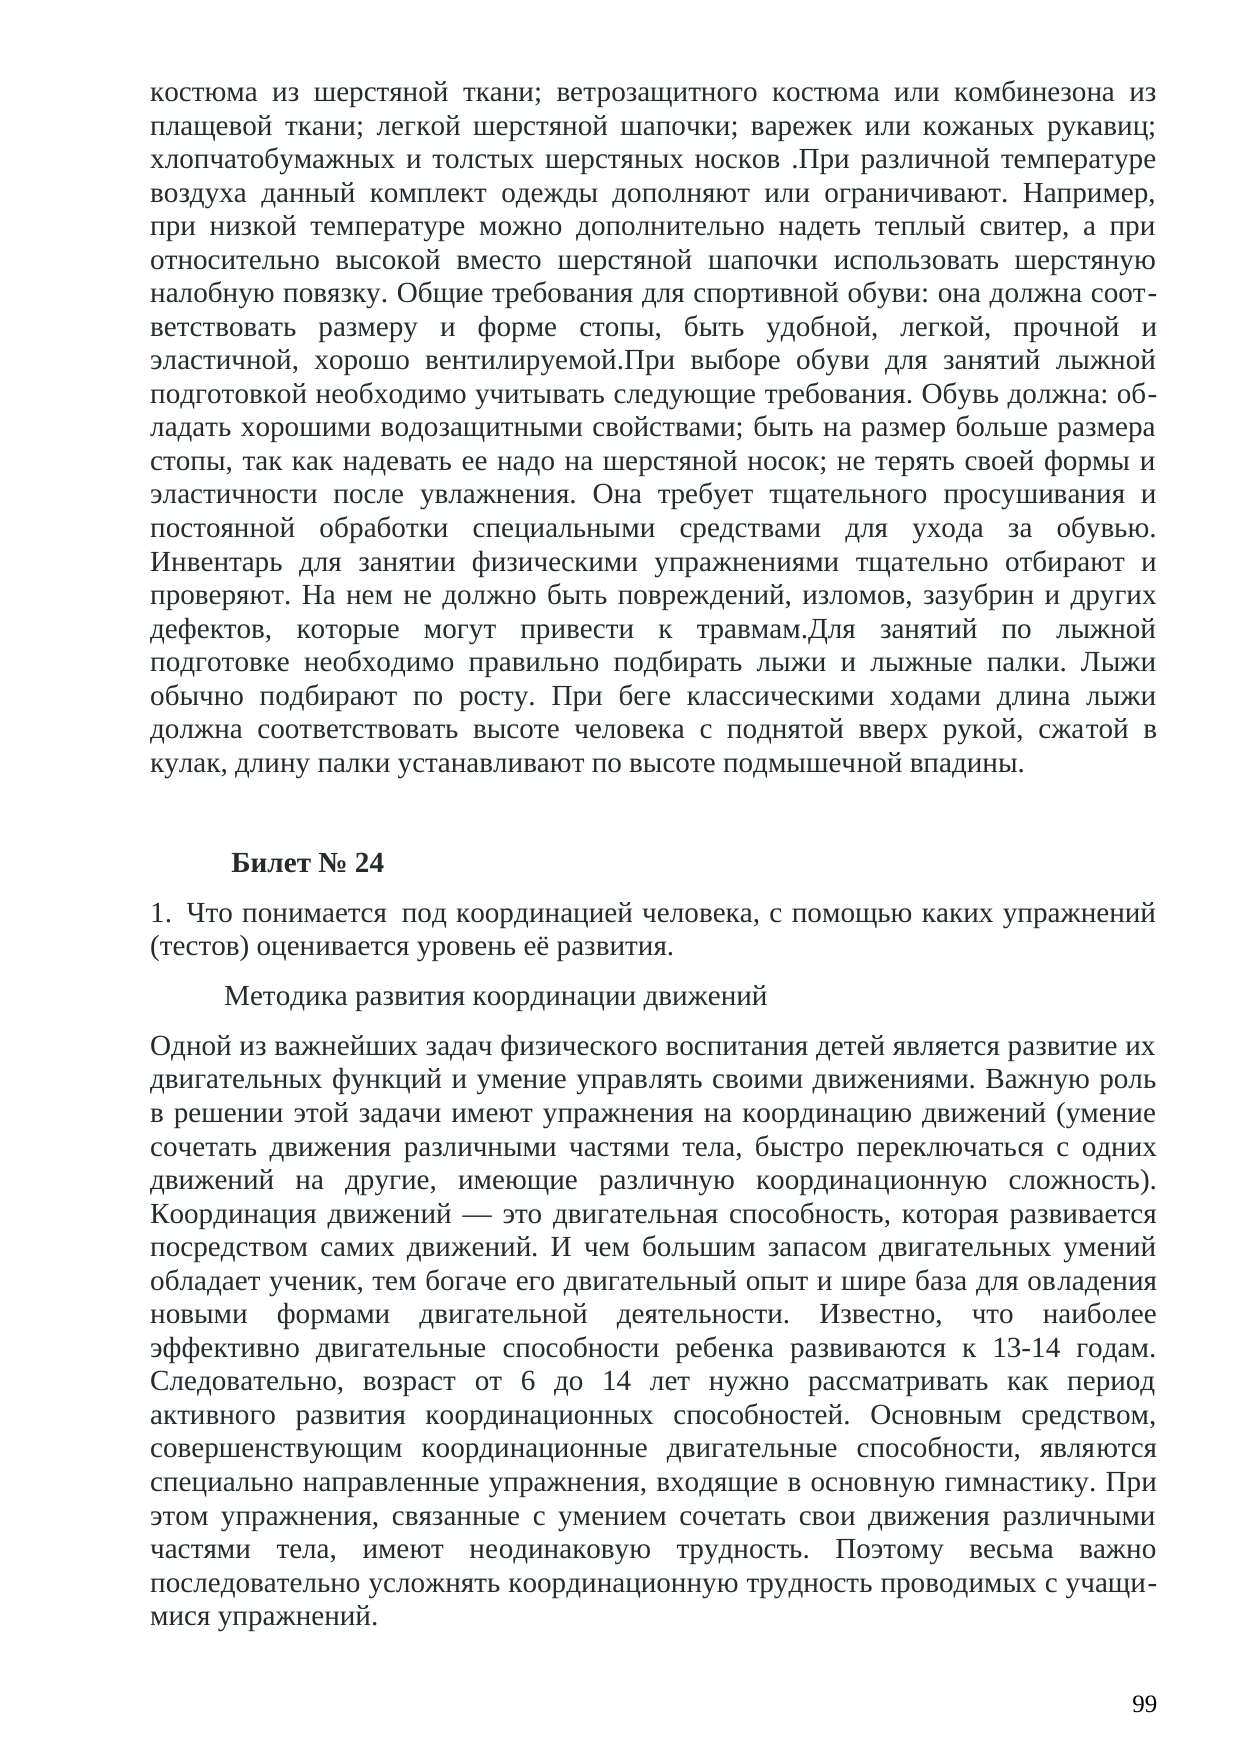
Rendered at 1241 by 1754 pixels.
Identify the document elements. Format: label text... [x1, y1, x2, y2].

text 1. Что понимается под координацией человека, с помощью каких упражнений (тестов) оценивается уровень её развития. [150, 895, 1157, 962]
text Билет № 24 [150, 845, 1157, 878]
text Методика развития координации движений [150, 978, 1157, 1012]
text Одной из важнейших задач физического воспитания детей является развитие их двигательных функций и умение управлять своими движениями. Важную роль в решении этой задачи имеют упражнения на координацию движений (умение сочетать движения различными частями тела, быстро переключаться с одних движений на другие, имеющие различную координационную сложность). Координация движений — это двигательная способность, которая развивается посредством самих движений. И чем большим запасом двигательных умений обладает ученик, тем богаче его двигательный опыт и шире база для овладения новыми формами двигательной деятельности. Известно, что наиболее эффективно двигательные способности ребенка развиваются к 13-14 годам. Следовательно, возраст от 6 до 14 лет нужно рассматривать как период активного развития координационных способностей. Основным средством, совершенствующим координационные двигательные способности, являются специально направленные упражнения, входящие в основную гимнастику. При этом упражнения, связанные с умением сочетать свои движения различными частями тела, имеют неодинаковую трудность. Поэтому весьма важно последовательно усложнять координационную трудность проводимых с учащимися упражнений. [150, 1028, 1157, 1632]
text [150, 74, 1157, 778]
